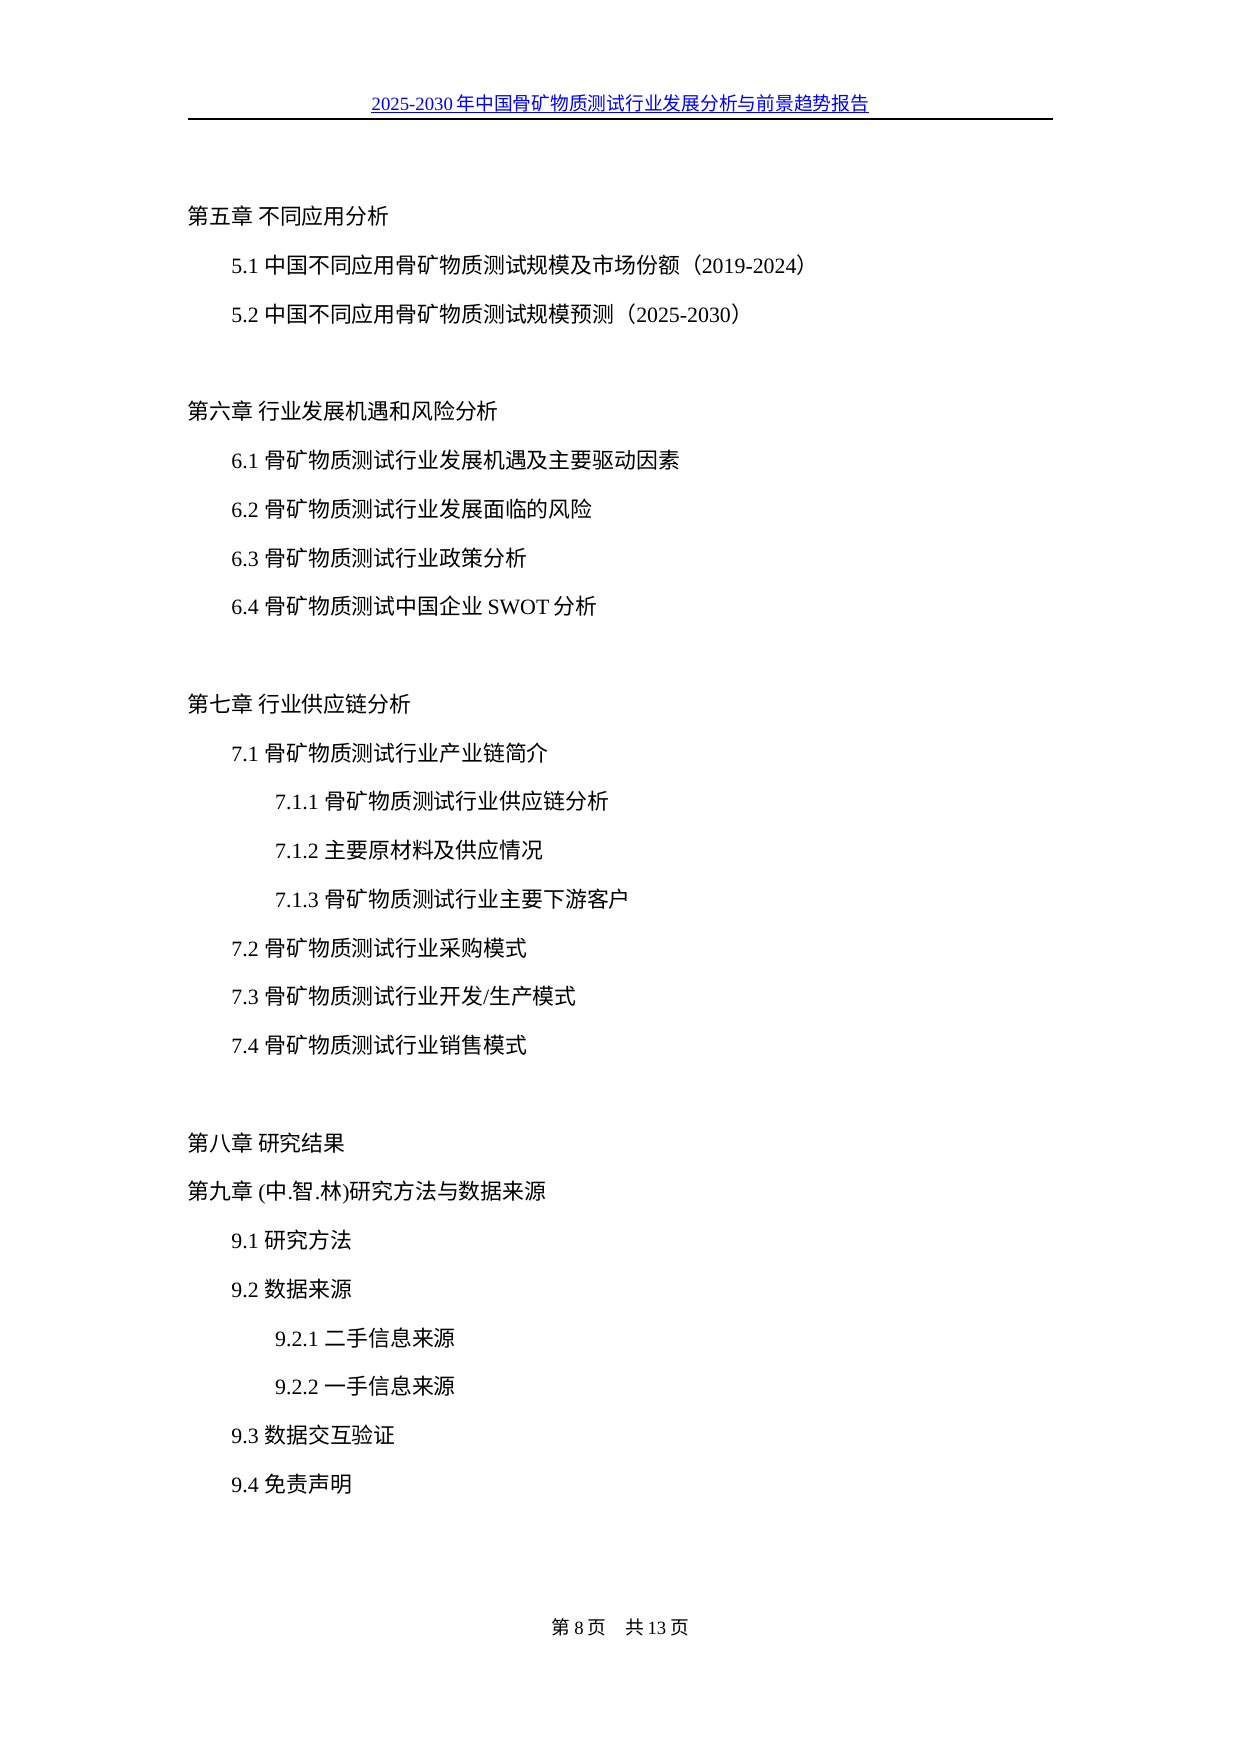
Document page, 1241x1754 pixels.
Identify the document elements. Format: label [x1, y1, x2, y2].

text [187, 150, 1053, 1499]
